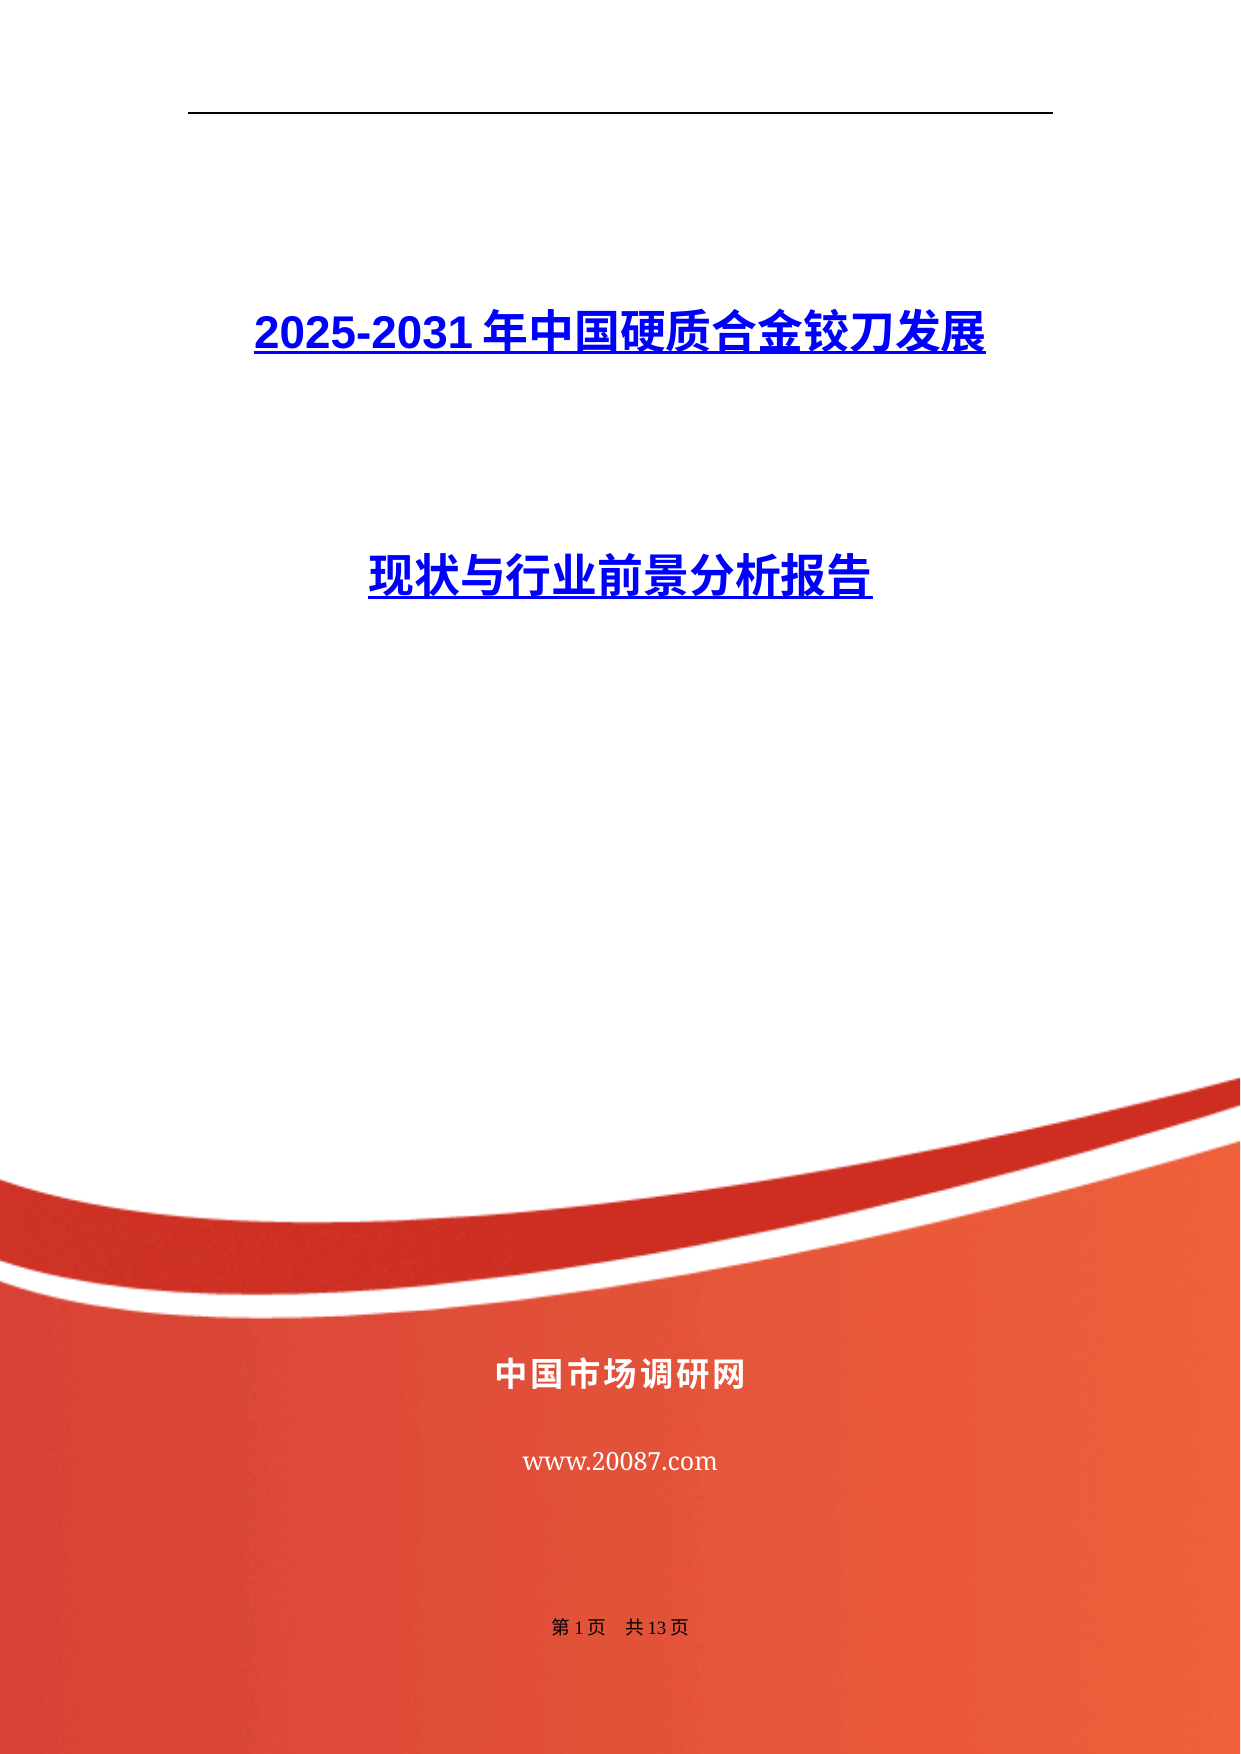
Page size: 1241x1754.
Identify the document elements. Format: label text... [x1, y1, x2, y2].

text www.20087.com [187, 1428, 1053, 1493]
picture [0, 1006, 1241, 1754]
subtitle 中国市场调研网 [187, 1339, 1053, 1404]
table_header 2025-2031年中国硬质合金铰刀发展现状与行业前景分析报告 [188, 207, 1053, 773]
